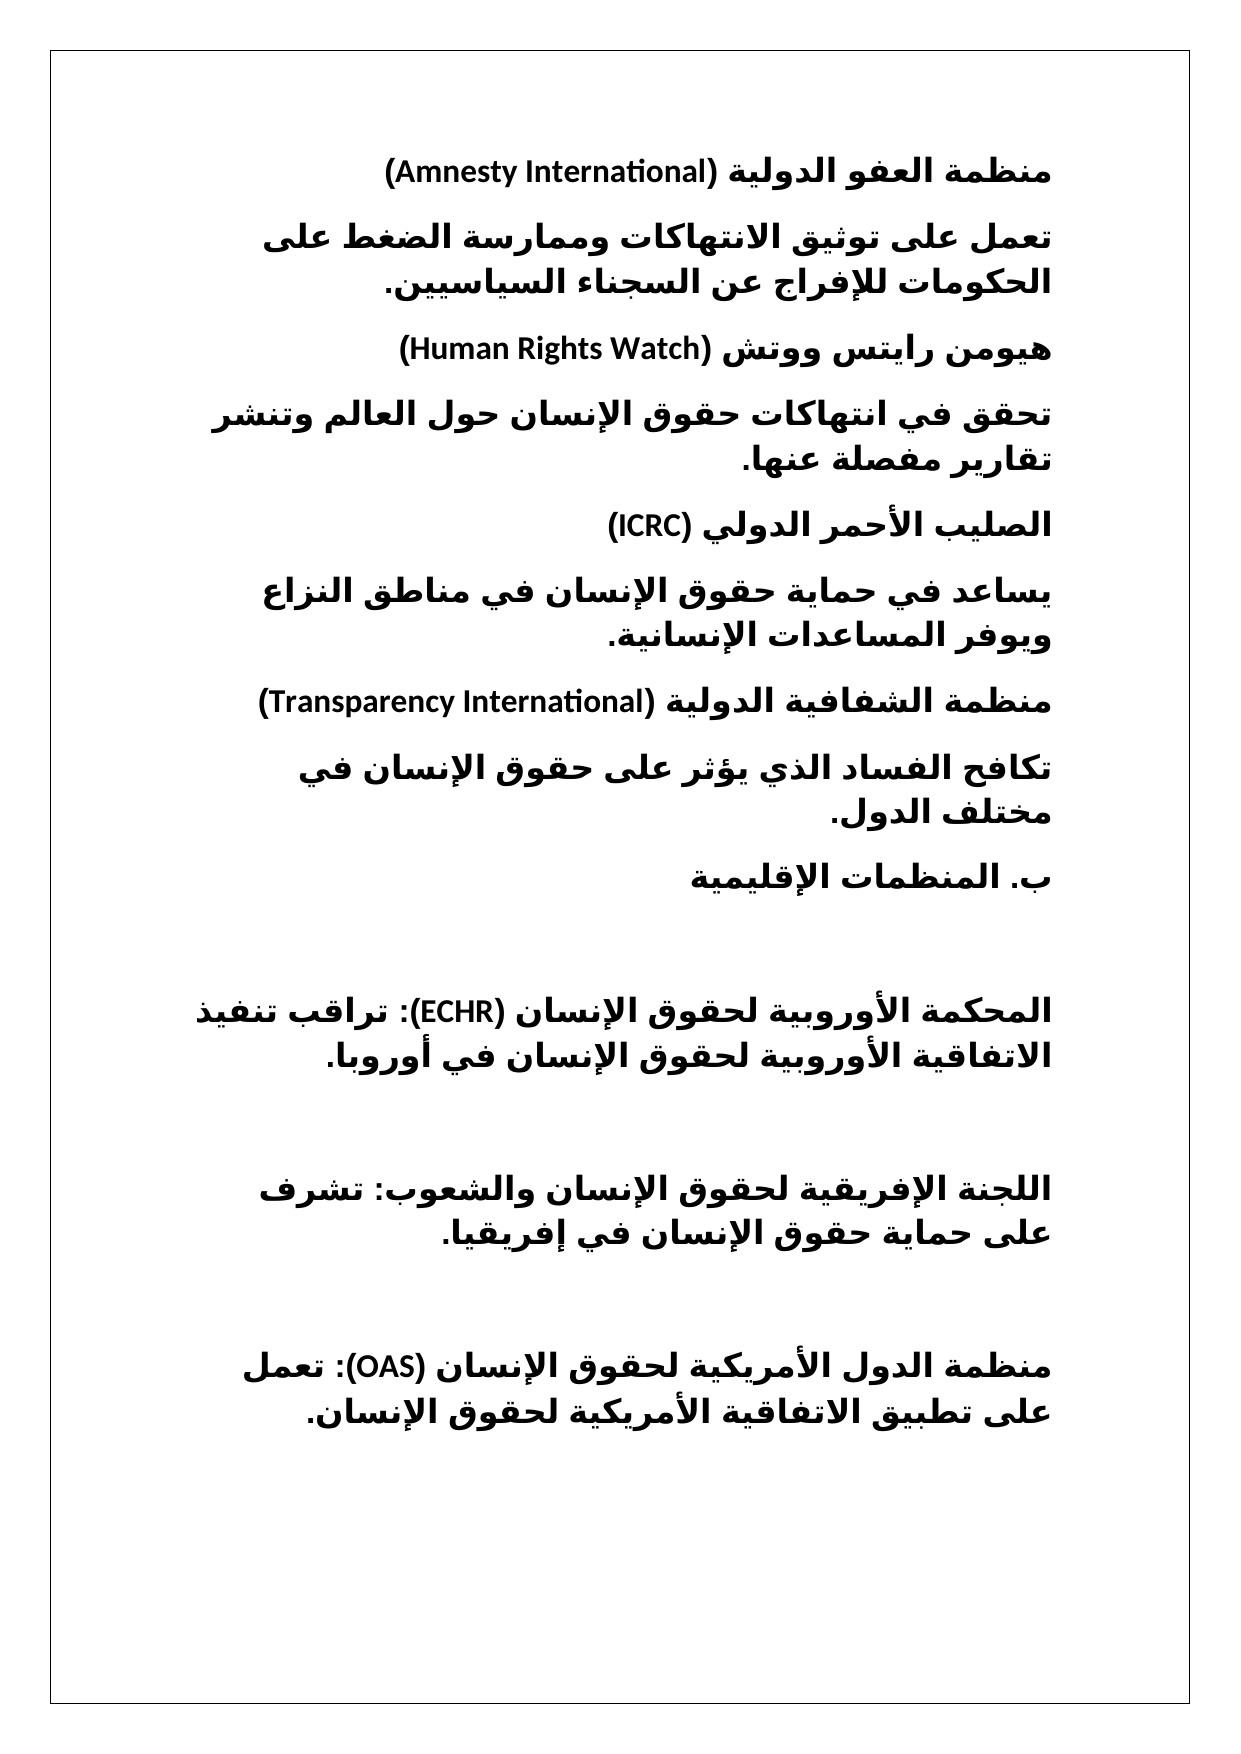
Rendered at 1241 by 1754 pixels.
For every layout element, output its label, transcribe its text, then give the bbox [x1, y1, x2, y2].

text يساعد في حماية حقوق الإنسان في مناطق النزاع ويوفر المساعدات الإنسانية. [187, 571, 1053, 654]
text ب. المنظمات الإقليمية [187, 857, 1053, 896]
text اللجنة الإفريقية لحقوق الإنسان والشعوب: تشرف على حماية حقوق الإنسان في إفريقيا. [187, 1169, 1053, 1251]
text منظمة الدول الأمريكية لحقوق الإنسان (OAS): تعمل على تطبيق الاتفاقية الأمريكية لحقوق الإنسان. [187, 1346, 1053, 1430]
text تكافح الفساد الذي يؤثر على حقوق الإنسان في مختلف الدول. [187, 748, 1053, 831]
text تعمل على توثيق الانتهاكات وممارسة الضغط على الحكومات للإفراج عن السجناء السياسيين. [187, 218, 1053, 300]
text تحقق في انتهاكات حقوق الإنسان حول العالم وتنشر تقارير مفصلة عنها. [187, 394, 1053, 477]
text المحكمة الأوروبية لحقوق الإنسان (ECHR): تراقب تنفيذ الاتفاقية الأوروبية لحقوق الإنسان في أوروبا. [187, 990, 1053, 1074]
text منظمة الشفافية الدولية (Transparency International) [187, 680, 1053, 721]
text الصليب الأحمر الدولي (ICRC) [187, 503, 1053, 544]
text هيومن رايتس ووتش (Human Rights Watch) [187, 327, 1053, 367]
text منظمة العفو الدولية (Amnesty International) [187, 150, 1053, 191]
